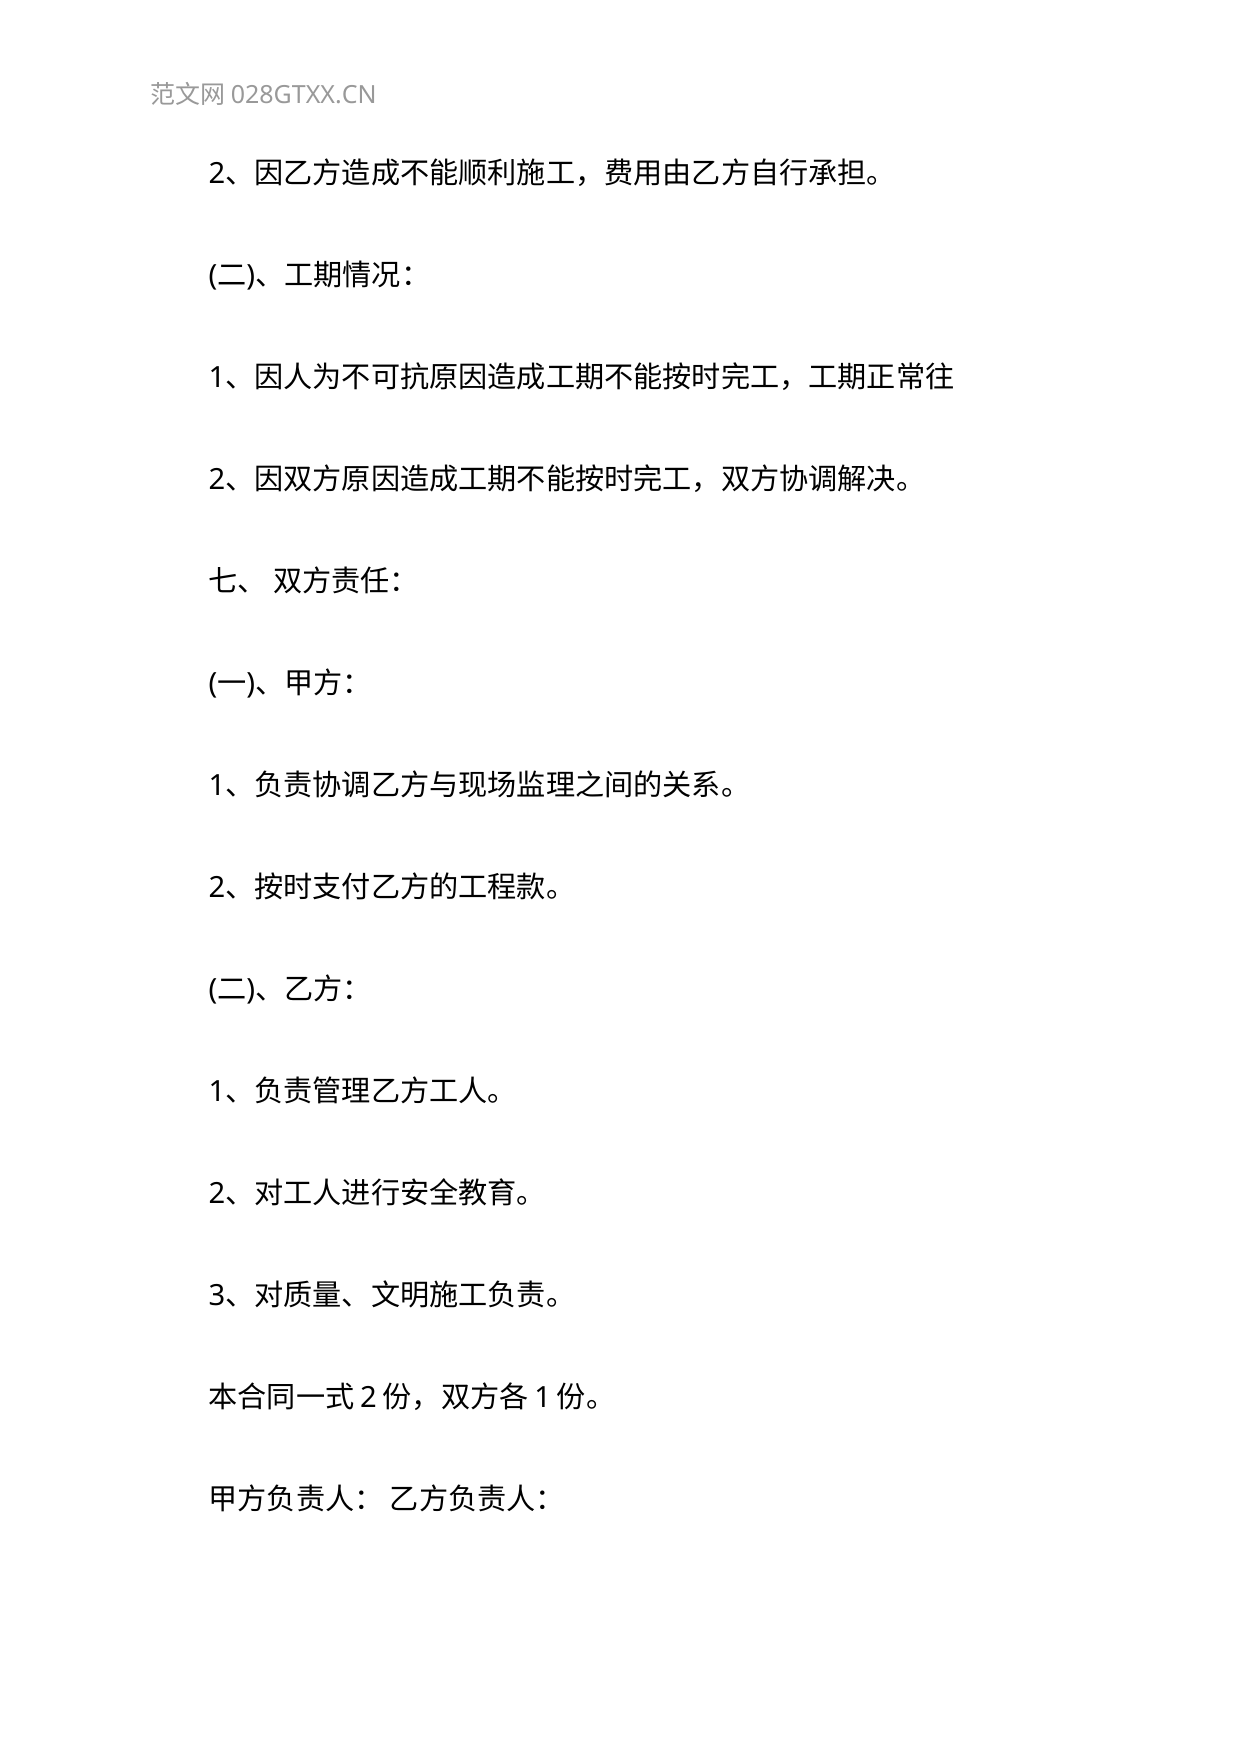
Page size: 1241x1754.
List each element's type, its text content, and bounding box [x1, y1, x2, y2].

text 2、按时支付乙方的工程款。 [150, 864, 1090, 906]
text 1、因人为不可抗原因造成工期不能按时完工，工期正常往 [150, 354, 1090, 396]
text 甲方负责人： 乙方负责人： [150, 1476, 1090, 1518]
text 2、因乙方造成不能顺利施工，费用由乙方自行承担。 [150, 150, 1090, 192]
text 1、负责协调乙方与现场监理之间的关系。 [150, 762, 1090, 804]
text (一)、甲方： [150, 660, 1090, 702]
text (二)、工期情况： [150, 252, 1090, 294]
text 2、对工人进行安全教育。 [150, 1169, 1090, 1212]
text 3、对质量、文明施工负责。 [150, 1272, 1090, 1314]
text 本合同一式2份，双方各1份。 [150, 1373, 1090, 1416]
text 1、负责管理乙方工人。 [150, 1068, 1090, 1110]
text 2、因双方原因造成工期不能按时完工，双方协调解决。 [150, 456, 1090, 498]
text (二)、乙方： [150, 966, 1090, 1008]
text 七、 双方责任： [150, 558, 1090, 600]
